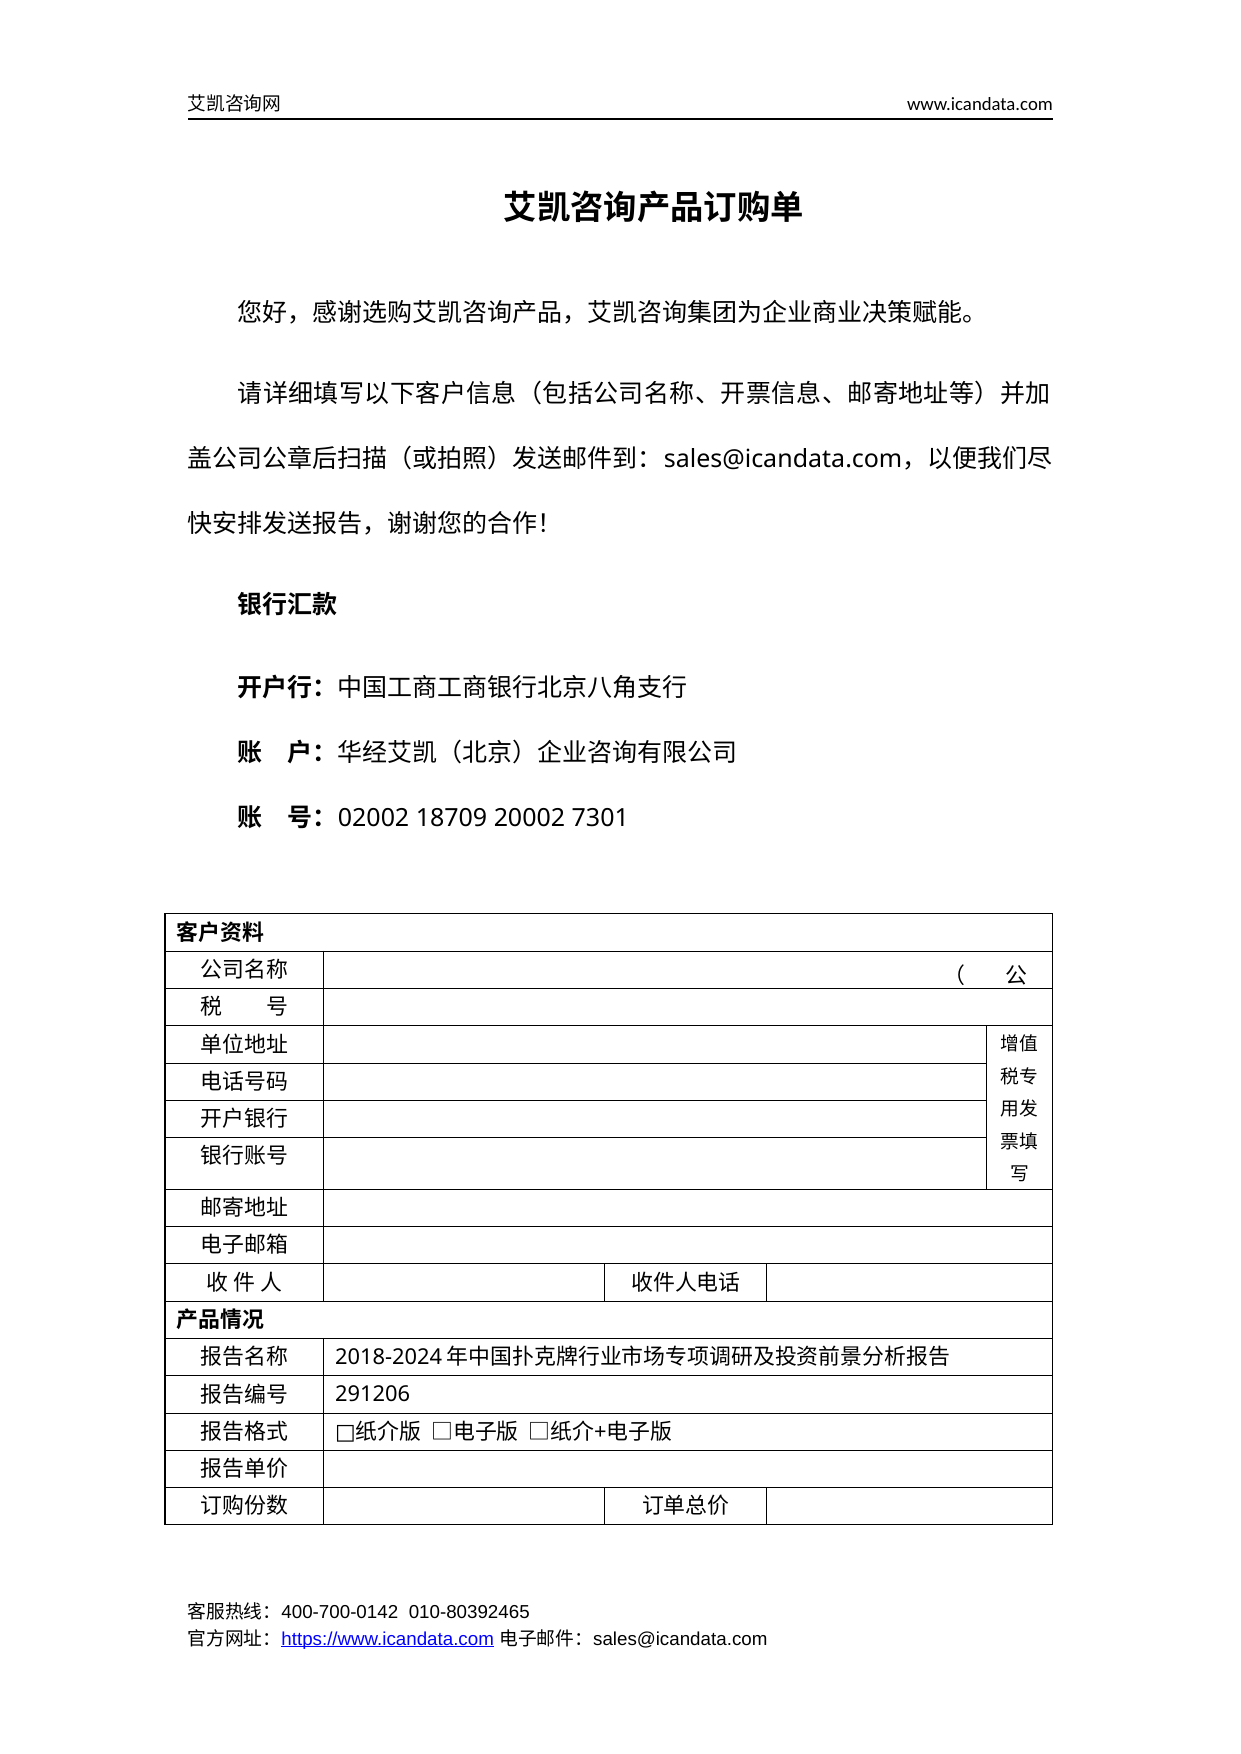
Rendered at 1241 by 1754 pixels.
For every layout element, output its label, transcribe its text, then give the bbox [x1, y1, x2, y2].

text 您好，感谢选购艾凯咨询产品，艾凯咨询集团为企业商业决策赋能。 [187, 278, 1053, 343]
table_cell [324, 1488, 604, 1524]
table_cell [767, 1264, 1052, 1301]
text 银行汇款 [187, 570, 1053, 635]
table_cell 2018-2024年中国扑克牌行业市场专项调研及投资前景分析报告 [324, 1339, 1052, 1375]
text 请详细填写以下客户信息（包括公司名称、开票信息、邮寄地址等）并加盖公司公章后扫描（或拍照）发送邮件到：sales@icandata.com，以便我们尽快安排发送报告，谢谢您的合作！ [187, 359, 1053, 554]
table_cell [324, 1138, 986, 1189]
table_cell 税 号 [166, 989, 323, 1025]
table_cell [324, 1264, 604, 1301]
table_header 客户资料 [166, 914, 1052, 951]
table_cell [324, 1227, 1052, 1263]
table_cell 收 件 人 [166, 1264, 323, 1301]
table_cell 电话号码 [166, 1064, 323, 1100]
table_cell 报告名称 [166, 1339, 323, 1375]
table_cell 291206 [324, 1376, 1052, 1412]
table_cell [324, 1064, 986, 1100]
table_cell 订单总价 [605, 1488, 766, 1524]
table_cell [324, 1451, 1052, 1487]
text 账 户：华经艾凯（北京）企业咨询有限公司 [187, 718, 1053, 783]
table_cell [324, 1190, 1052, 1226]
text 账 号：02002 18709 20002 7301 [187, 783, 1053, 848]
table_cell 单位地址 [166, 1026, 323, 1062]
text 开户行：中国工商工商银行北京八角支行 [187, 653, 1053, 718]
table_cell [767, 1488, 1052, 1524]
table_cell 增值税专用发票填写 [987, 1026, 1052, 1189]
table_cell 产品情况 [166, 1302, 1052, 1338]
table_cell 收件人电话 [605, 1264, 766, 1301]
table_cell 报告单价 [166, 1451, 323, 1487]
table_cell [324, 989, 1052, 1025]
table_cell 报告格式 [166, 1414, 323, 1450]
table_cell [324, 952, 1052, 988]
table_cell 公司名称 [166, 952, 323, 988]
table_cell 订购份数 [166, 1488, 323, 1524]
table_cell 开户银行 [166, 1101, 323, 1137]
table_cell 银行账号 [166, 1138, 323, 1189]
table_cell [324, 1101, 986, 1137]
table_cell 邮寄地址 [166, 1190, 323, 1226]
text 艾凯咨询产品订购单 [187, 172, 1053, 237]
table_cell 报告编号 [166, 1376, 323, 1412]
table_cell 电子邮箱 [166, 1227, 323, 1263]
table_cell □纸介版 □电子版 □纸介+电子版 [324, 1414, 1052, 1450]
table_cell [324, 1026, 986, 1062]
